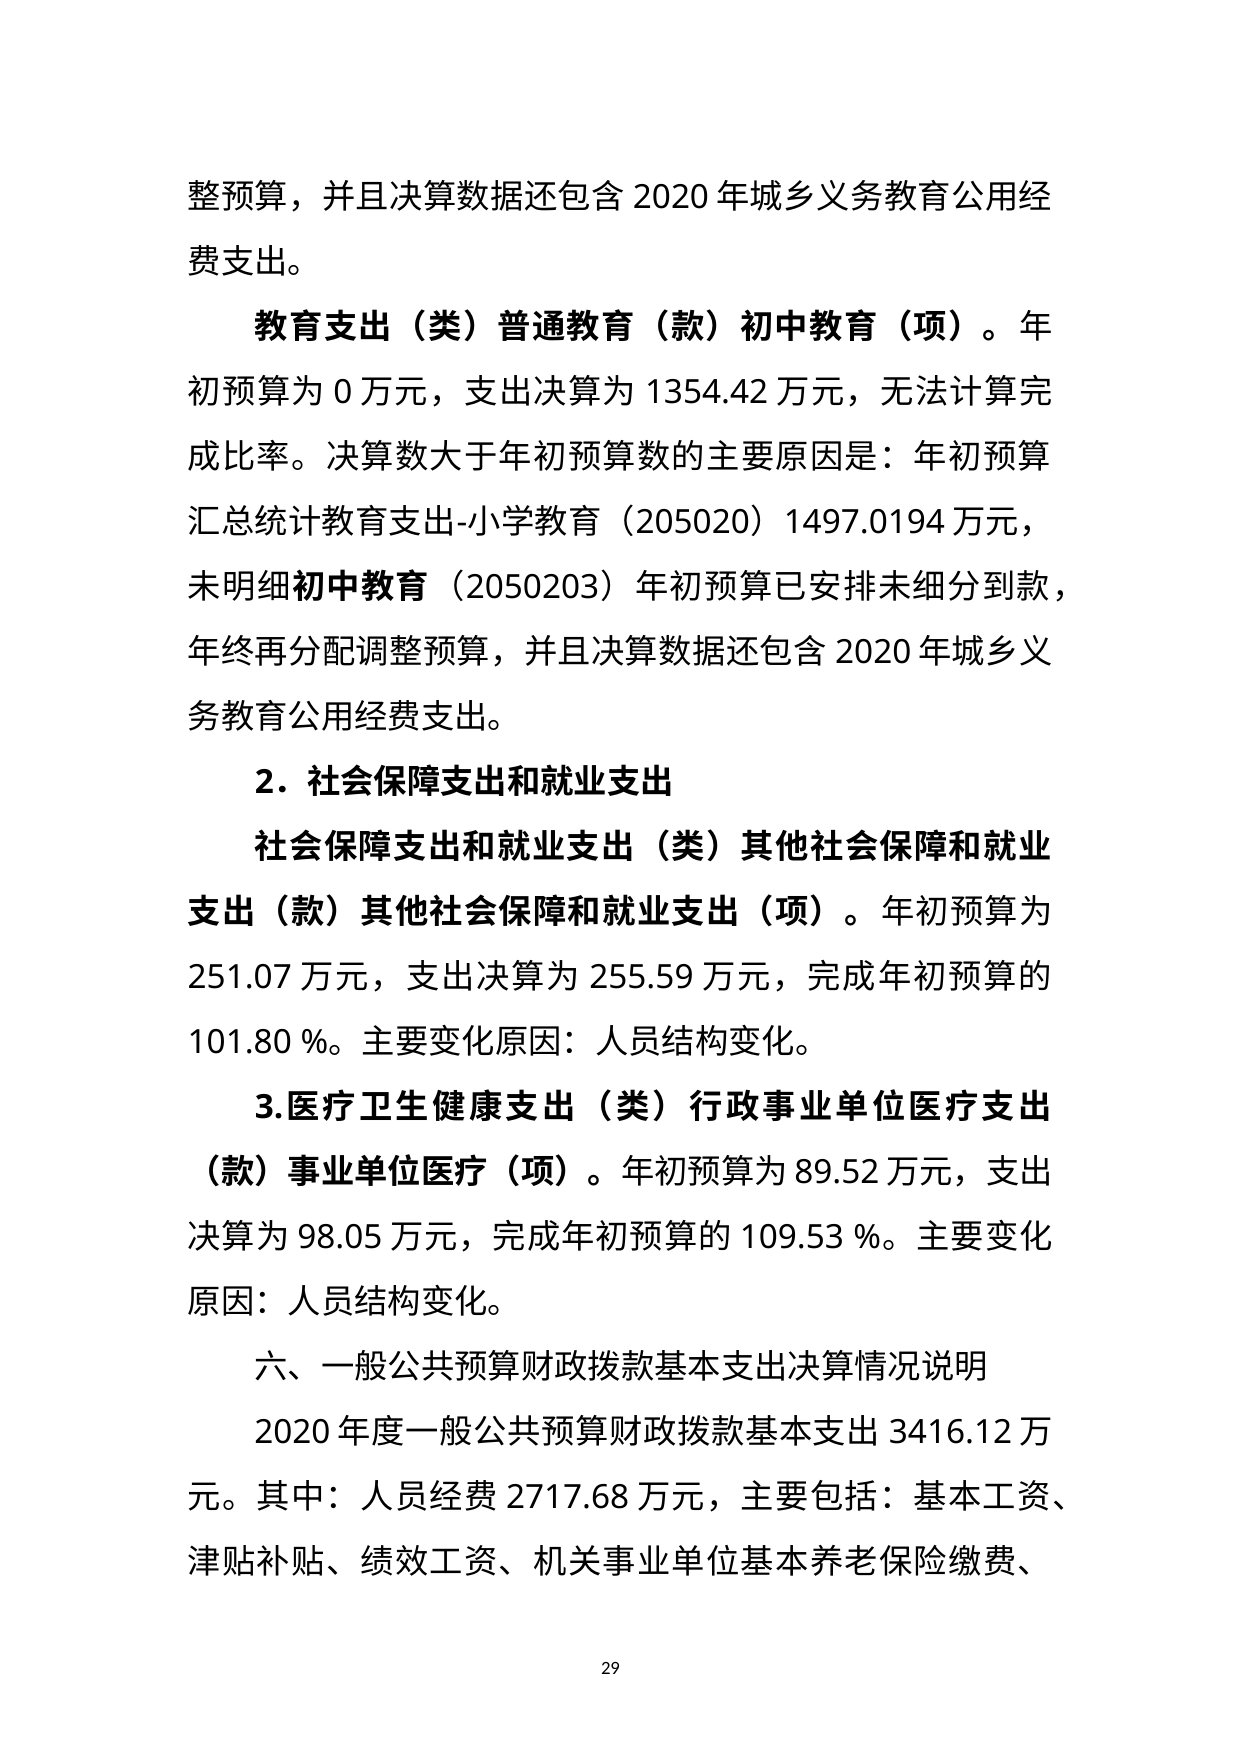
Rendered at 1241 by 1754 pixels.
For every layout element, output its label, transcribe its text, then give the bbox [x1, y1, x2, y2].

text 2．社会保障支出和就业支出 [187, 747, 1053, 812]
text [187, 1397, 1053, 1592]
text 社会保障支出和就业支出（类）其他社会保障和就业支出（款）其他社会保障和就业支出（项）。年初预算为251.07万元，支出决算为255.59万元，完成年初预算的 101.80 %。主要变化原因：人员结构变化。 [187, 812, 1053, 1072]
text 3.医疗卫生健康支出（类）行政事业单位医疗支出（款）事业单位医疗（项）。年初预算为89.52万元，支出决算为98.05万元，完成年初预算的109.53 %。主要变化原因：人员结构变化。 [187, 1072, 1053, 1332]
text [187, 162, 1053, 292]
text 六、一般公共预算财政拨款基本支出决算情况说明 [187, 1332, 1053, 1397]
text 教育支出（类）普通教育（款）初中教育（项）。年初预算为0万元，支出决算为1354.42万元，无法计算完成比率。决算数大于年初预算数的主要原因是：年初预算汇总统计教育支出-小学教育（205020）1497.0194万元，未明细初中教育（2050203）年初预算已安排未细分到款，年终再分配调整预算，并且决算数据还包含2020年城乡义务教育公用经费支出。 [187, 292, 1053, 747]
